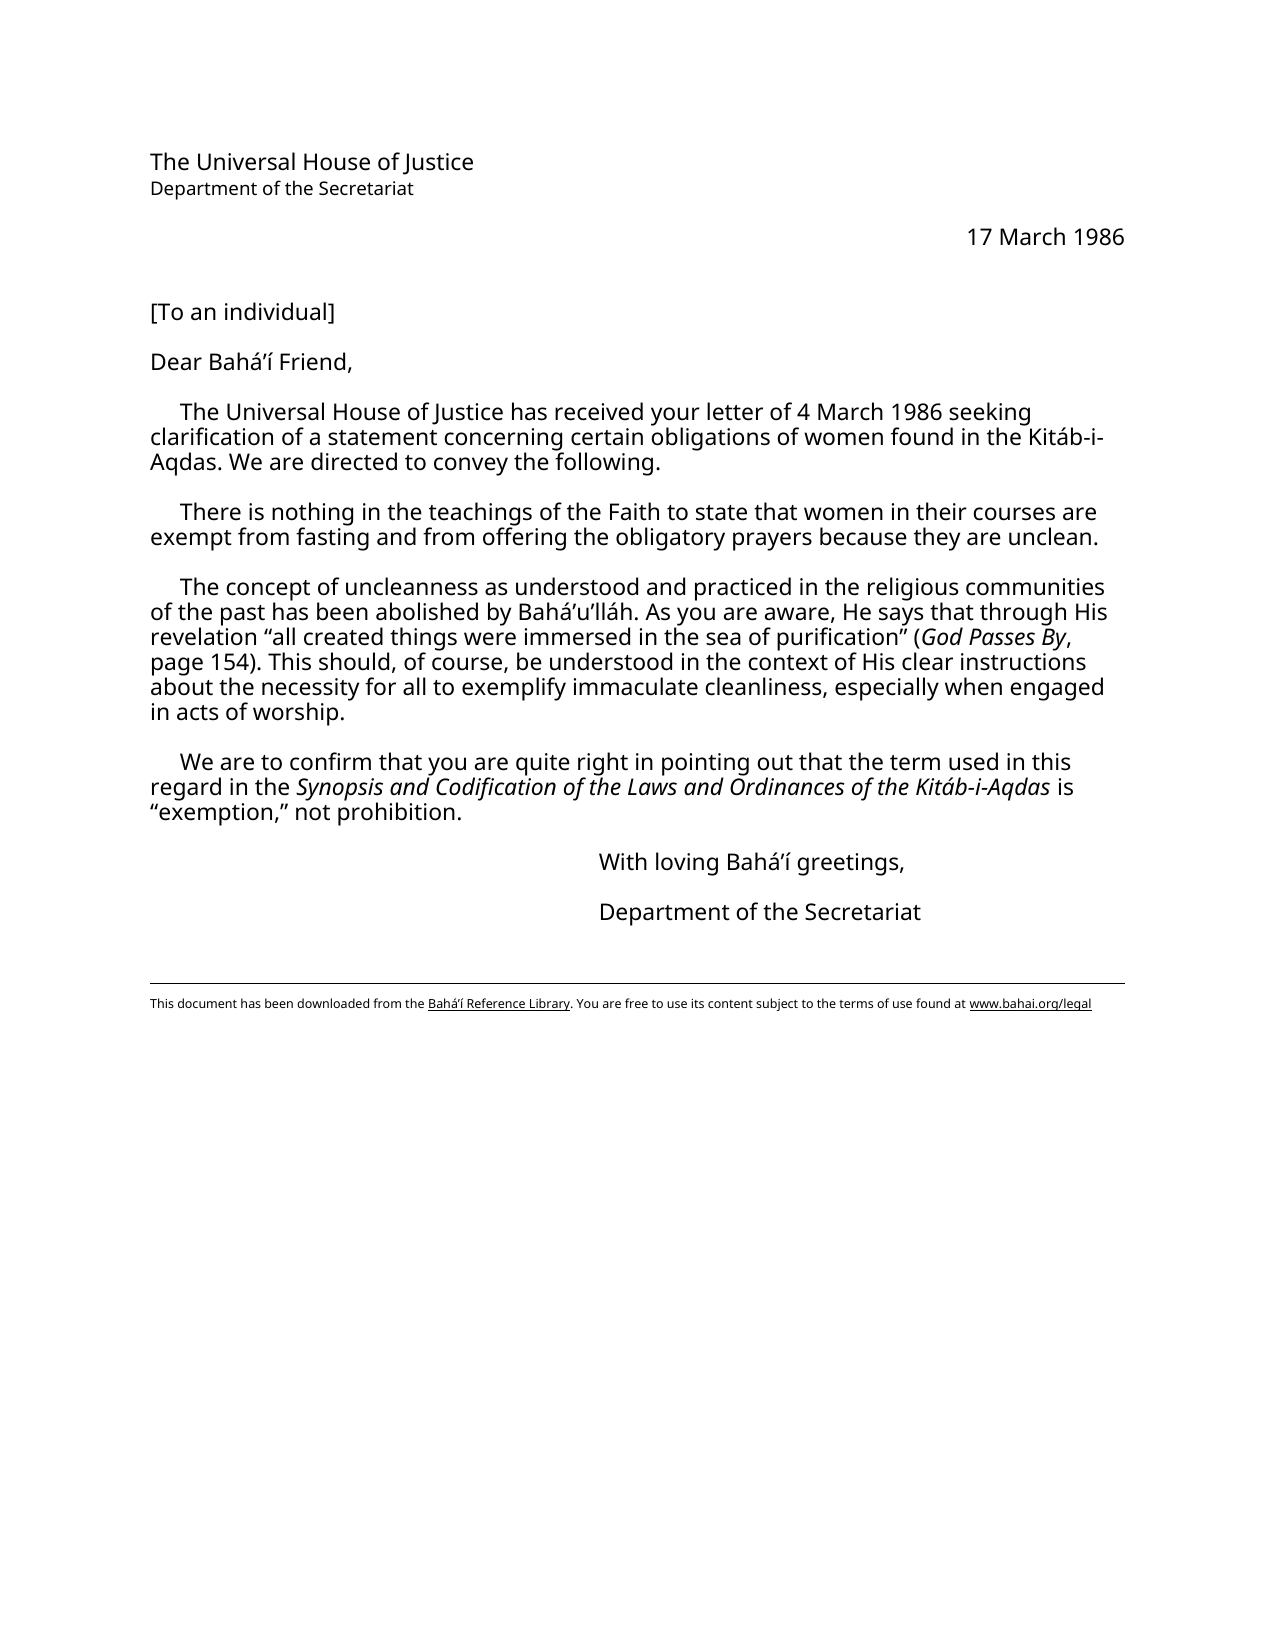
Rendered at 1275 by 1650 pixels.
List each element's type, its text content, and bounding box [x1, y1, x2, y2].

text With loving Bahá’í greetings, [598, 850, 1125, 875]
text 17 March 1986 [150, 225, 1125, 250]
text The concept of uncleanness as understood and practiced in the religious communities of the past has been abolished by Bahá’u’lláh. As you are aware, He says that through His revelation “all created things were immersed in the sea of purification” (God Passes By, page 154). This should, of course, be understood in the context of His clear instructions about the necessity for all to exemplify immaculate cleanliness, especially when engaged in acts of worship. [150, 575, 1125, 725]
text We are to confirm that you are quite right in pointing out that the term used in this regard in the Synopsis and Codification of the Laws and Ordinances of the Kitáb-i-Aqdas is “exemption,” not prohibition. [150, 750, 1125, 825]
text There is nothing in the teachings of the Faith to state that women in their courses are exempt from fasting and from offering the obligatory prayers because they are unclean. [150, 500, 1125, 550]
text [To an individual] [150, 300, 1125, 325]
text This document has been downloaded from the Bahá’í Reference Library. You are free to use its content subject to the terms of use found at www.bahai.org/legal [150, 989, 1125, 1014]
text The Universal House of Justice has received your letter of 4 March 1986 seeking clarification of a statement concerning certain obligations of women found in the Kitáb-i-Aqdas. We are directed to convey the following. [150, 400, 1125, 475]
text Dear Bahá’í Friend, [150, 350, 1125, 375]
text Department of the Secretariat [598, 900, 1125, 925]
